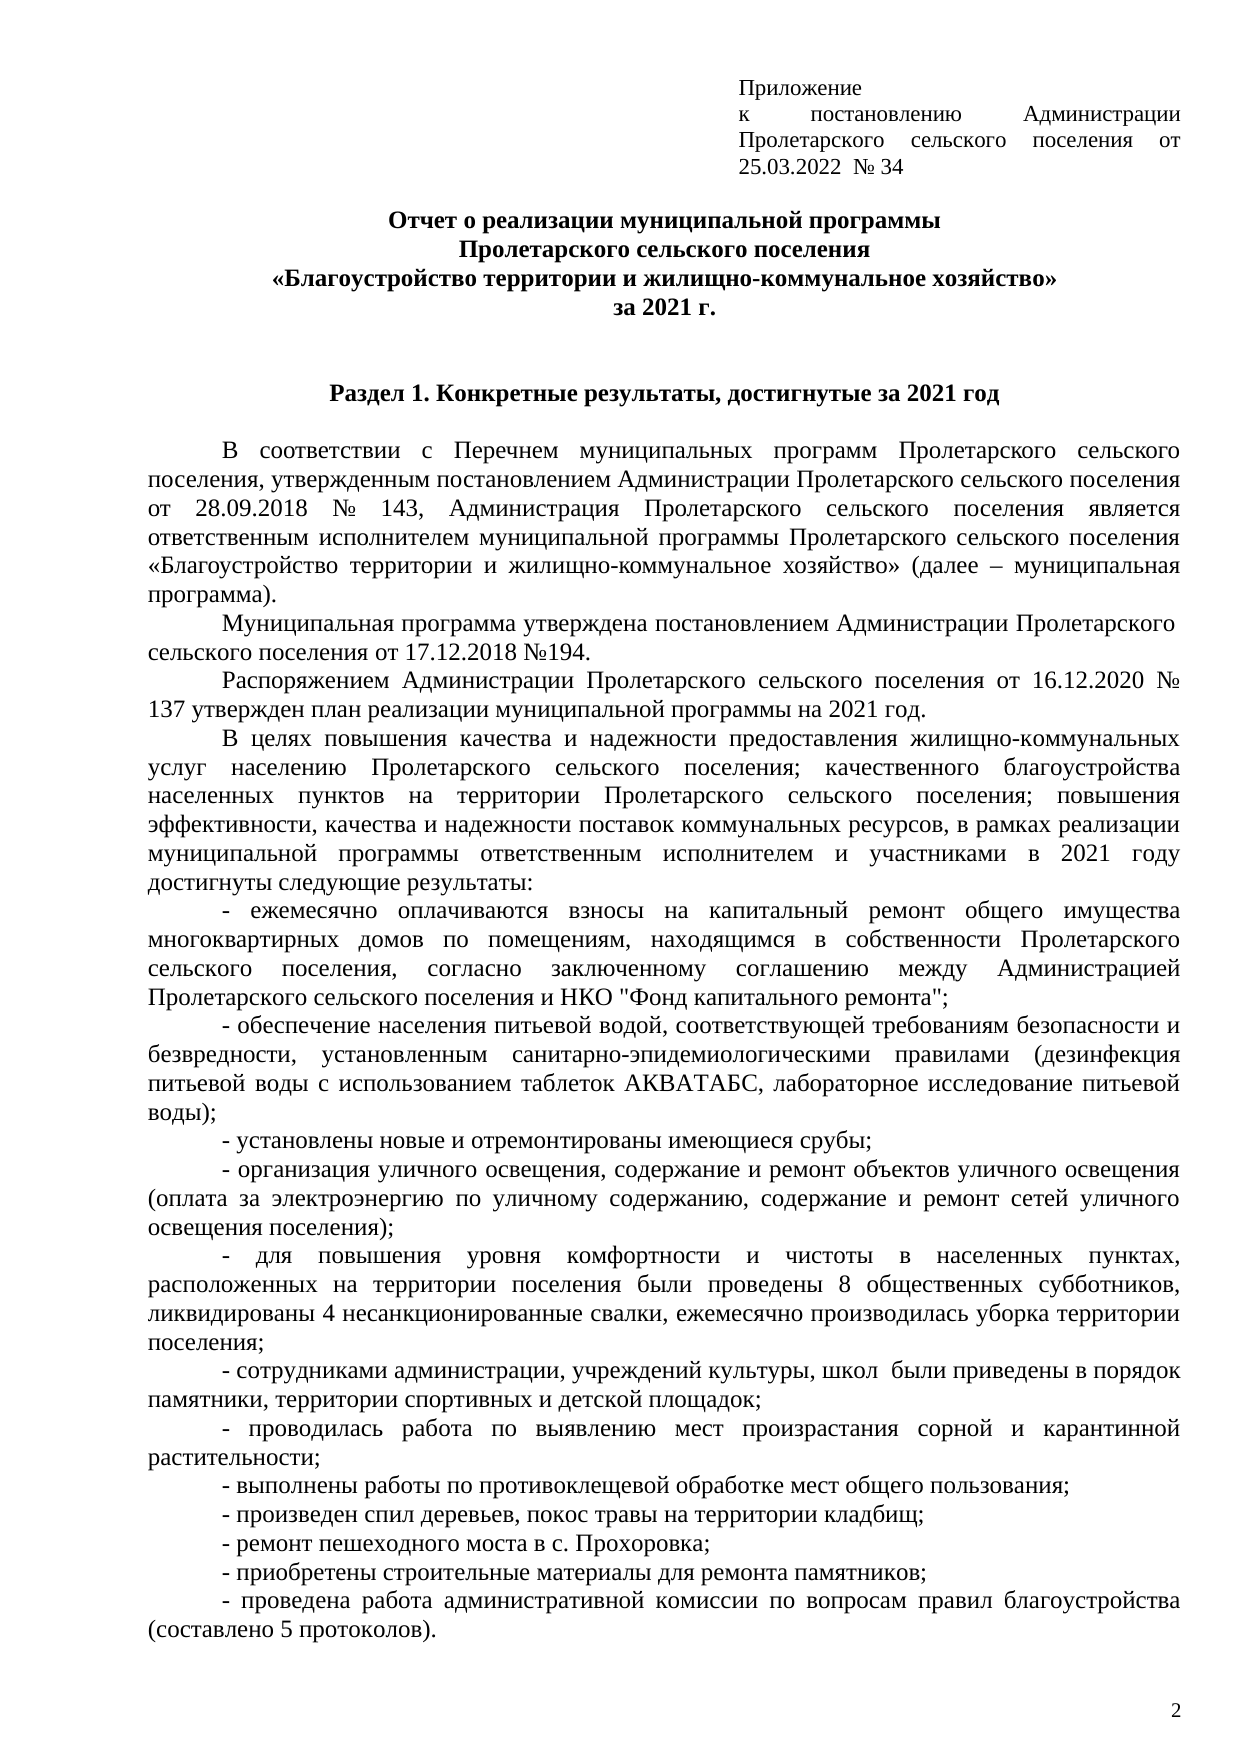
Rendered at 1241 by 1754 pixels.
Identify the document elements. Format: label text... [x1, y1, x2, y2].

text - проводилась работа по выявлению мест произрастания сорной и карантинной растительности; [148, 1413, 1181, 1471]
text Раздел 1. Конкретные результаты, достигнутые за 2021 год [148, 378, 1181, 407]
text Муниципальная программа утверждена постановлением Администрации Пролетарского сельского поселения от 17.12.2018 №194. [148, 608, 1175, 666]
text «Благоустройство территории и жилищно-коммунальное хозяйство» [148, 263, 1181, 292]
text за 2021 г. [148, 292, 1181, 321]
text - выполнены работы по противоклещевой обработке мест общего пользования; [148, 1471, 1181, 1499]
text В целях повышения качества и надежности предоставления жилищно-коммунальных услуг населению Пролетарского сельского поселения; качественного благоустройства населенных пунктов на территории Пролетарского сельского поселения; повышения эффективности, качества и надежности поставок коммунальных ресурсов, в рамках реализации муниципальной программы ответственным исполнителем и участниками в 2021 году достигнуты следующие результаты: [148, 723, 1181, 896]
text - организация уличного освещения, содержание и ремонт объектов уличного освещения (оплата за электроэнергию по уличному содержанию, содержание и ремонт сетей уличного освещения поселения); [148, 1154, 1181, 1241]
text Отчет о реализации муниципальной программы [148, 206, 1181, 234]
text Пролетарского сельского поселения [148, 234, 1181, 263]
text - проведена работа административной комиссии по вопросам правил благоустройства (составлено 5 протоколов). [148, 1586, 1181, 1643]
text - обеспечение населения питьевой водой, соответствующей требованиям безопасности и безвредности, установленным санитарно-эпидемиологическими правилами (дезинфекция питьевой воды с использованием таблеток АКВАТАБС, лабораторное исследование питьевой воды); [148, 1011, 1181, 1126]
text - установлены новые и отремонтированы имеющиеся срубы; [148, 1126, 1181, 1154]
text - приобретены строительные материалы для ремонта памятников; [148, 1557, 1181, 1586]
text - ежемесячно оплачиваются взносы на капитальный ремонт общего имущества многоквартирных домов по помещениям, находящимся в собственности Пролетарского сельского поселения, согласно заключенному соглашению между Администрацией Пролетарского сельского поселения и НКО "Фонд капитального ремонта"; [148, 896, 1181, 1011]
text - произведен спил деревьев, покос травы на территории кладбищ; [148, 1499, 1181, 1528]
text к постановлению Администрации Пролетарского сельского поселения от 25.03.2022 № 34 [738, 100, 1181, 179]
text Распоряжением Администрации Пролетарского сельского поселения от 16.12.2020 № 137 утвержден план реализации муниципальной программы на 2021 год. [148, 666, 1181, 723]
text - для повышения уровня комфортности и чистоты в населенных пунктах, расположенных на территории поселения были проведены 8 общественных субботников, ликвидированы 4 несанкционированные свалки, ежемесячно производилась уборка территории поселения; [148, 1241, 1181, 1356]
text - сотрудниками администрации, учреждений культуры, школ были приведены в порядок памятники, территории спортивных и детской площадок; [148, 1356, 1181, 1413]
text Приложение [738, 74, 1181, 100]
text - ремонт пешеходного моста в с. Прохоровка; [148, 1528, 1181, 1557]
text В соответствии с Перечнем муниципальных программ Пролетарского сельского поселения, утвержденным постановлением Администрации Пролетарского сельского поселения от 28.09.2018 № 143, Администрация Пролетарского сельского поселения является ответственным исполнителем муниципальной программы Пролетарского сельского поселения «Благоустройство территории и жилищно-коммунальное хозяйство» (далее – муниципальная программа). [148, 436, 1181, 608]
